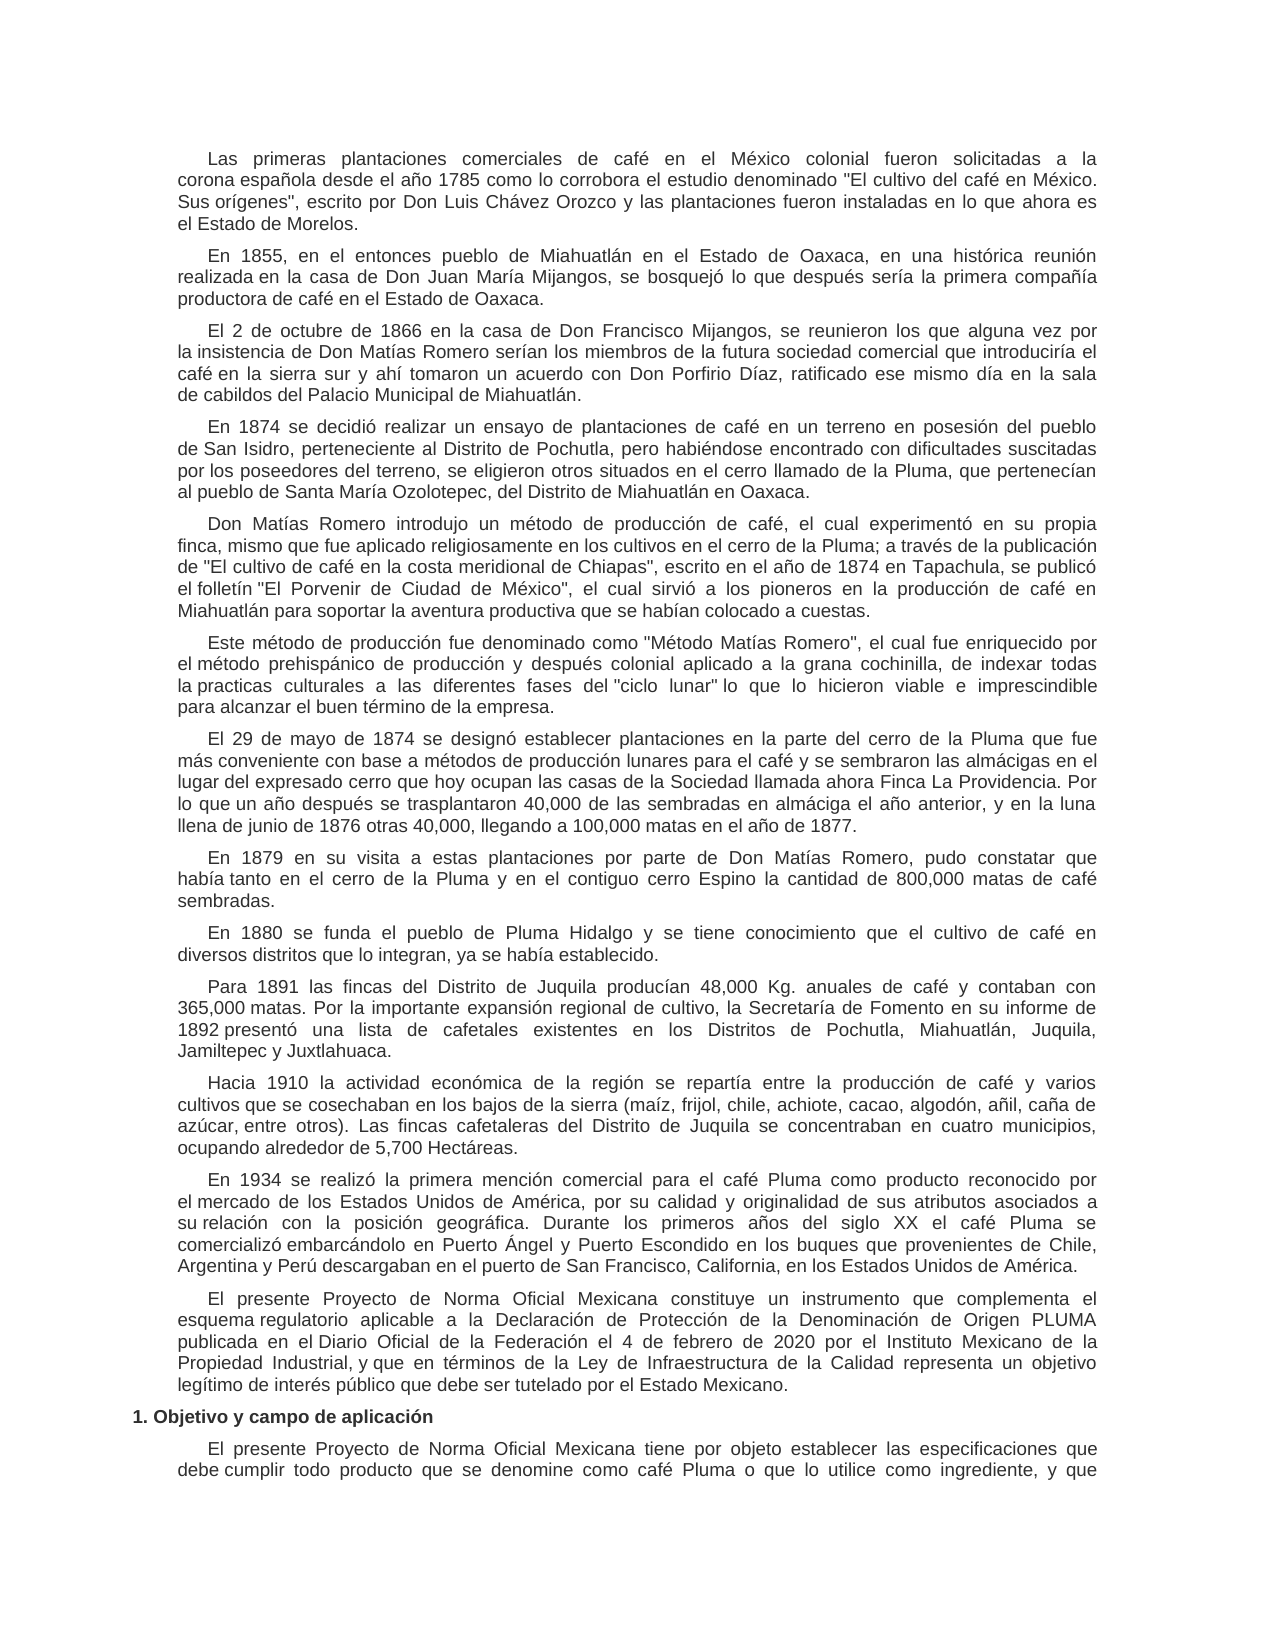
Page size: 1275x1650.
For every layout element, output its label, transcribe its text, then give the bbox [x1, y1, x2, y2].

text El 2 de octubre de 1866 en la casa de Don Francisco Mijangos, se reunieron los que alguna vez por la insistencia de Don Matías Romero serían los miembros de la futura sociedad comercial que introduciría el café en la sierra sur y ahí tomaron un acuerdo con Don Porfirio Díaz, ratificado ese mismo día en la sala de cabildos del Palacio Municipal de Miahuatlán. [177, 319, 1098, 406]
text En 1879 en su visita a estas plantaciones por parte de Don Matías Romero, pudo constatar que había tanto en el cerro de la Pluma y en el contiguo cerro Espino la cantidad de 800,000 matas de café sembradas. [177, 847, 1098, 911]
text El presente Proyecto de Norma Oficial Mexicana constituye un instrumento que complementa el esquema regulatorio aplicable a la Declaración de Protección de la Denominación de Origen PLUMA publicada en el Diario Oficial de la Federación el 4 de febrero de 2020 por el Instituto Mexicano de la Propiedad Industrial, y que en términos de la Ley de Infraestructura de la Calidad representa un objetivo legítimo de interés público que debe ser tutelado por el Estado Mexicano. [177, 1287, 1098, 1395]
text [177, 1438, 1098, 1481]
text En 1934 se realizó la primera mención comercial para el café Pluma como producto reconocido por el mercado de los Estados Unidos de América, por su calidad y originalidad de sus atributos asociados a su relación con la posición geográfica. Durante los primeros años del siglo XX el café Pluma se comercializó embarcándolo en Puerto Ángel y Puerto Escondido en los buques que provenientes de Chile, Argentina y Perú descargaban en el puerto de San Francisco, California, en los Estados Unidos de América. [177, 1169, 1098, 1277]
text Hacia 1910 la actividad económica de la región se repartía entre la producción de café y varios cultivos que se cosechaban en los bajos de la sierra (maíz, frijol, chile, achiote, cacao, algodón, añil, caña de azúcar, entre otros). Las fincas cafetaleras del Distrito de Juquila se concentraban en cuatro municipios, ocupando alrededor de 5,700 Hectáreas. [177, 1072, 1098, 1158]
text Para 1891 las fincas del Distrito de Juquila producían 48,000 Kg. anuales de café y contaban con 365,000 matas. Por la importante expansión regional de cultivo, la Secretaría de Fomento en su informe de 1892 presentó una lista de cafetales existentes en los Distritos de Pochutla, Miahuatlán, Juquila, Jamiltepec y Juxtlahuaca. [177, 975, 1098, 1062]
text En 1874 se decidió realizar un ensayo de plantaciones de café en un terreno en posesión del pueblo de San Isidro, perteneciente al Distrito de Pochutla, pero habiéndose encontrado con dificultades suscitadas por los poseedores del terreno, se eligieron otros situados en el cerro llamado de la Pluma, que pertenecían al pueblo de Santa María Ozolotepec, del Distrito de Miahuatlán en Oaxaca. [177, 416, 1098, 503]
text Este método de producción fue denominado como "Método Matías Romero", el cual fue enriquecido por el método prehispánico de producción y después colonial aplicado a la grana cochinilla, de indexar todas la practicas culturales a las diferentes fases del "ciclo lunar" lo que lo hicieron viable e imprescindible para alcanzar el buen término de la empresa. [177, 631, 1098, 718]
text El 29 de mayo de 1874 se designó establecer plantaciones en la parte del cerro de la Pluma que fue más conveniente con base a métodos de producción lunares para el café y se sembraron las almácigas en el lugar del expresado cerro que hoy ocupan las casas de la Sociedad llamada ahora Finca La Providencia. Por lo que un año después se trasplantaron 40,000 de las sembradas en almáciga el año anterior, y en la luna llena de junio de 1876 otras 40,000, llegando a 100,000 matas en el año de 1877. [177, 728, 1098, 836]
text 1. Objetivo y campo de aplicación [132, 1406, 1098, 1427]
text En 1855, en el entonces pueblo de Miahuatlán en el Estado de Oaxaca, en una histórica reunión realizada en la casa de Don Juan María Mijangos, se bosquejó lo que después sería la primera compañía productora de café en el Estado de Oaxaca. [177, 244, 1098, 309]
text Las primeras plantaciones comerciales de café en el México colonial fueron solicitadas a la corona española desde el año 1785 como lo corrobora el estudio denominado "El cultivo del café en México. Sus orígenes", escrito por Don Luis Chávez Orozco y las plantaciones fueron instaladas en lo que ahora es el Estado de Morelos. [177, 148, 1098, 234]
text En 1880 se funda el pueblo de Pluma Hidalgo y se tiene conocimiento que el cultivo de café en diversos distritos que lo integran, ya se había establecido. [177, 922, 1098, 965]
text Don Matías Romero introdujo un método de producción de café, el cual experimentó en su propia finca, mismo que fue aplicado religiosamente en los cultivos en el cerro de la Pluma; a través de la publicación de "El cultivo de café en la costa meridional de Chiapas", escrito en el año de 1874 en Tapachula, se publicó el folletín "El Porvenir de Ciudad de México", el cual sirvió a los pioneros en la producción de café en Miahuatlán para soportar la aventura productiva que se habían colocado a cuestas. [177, 513, 1098, 621]
